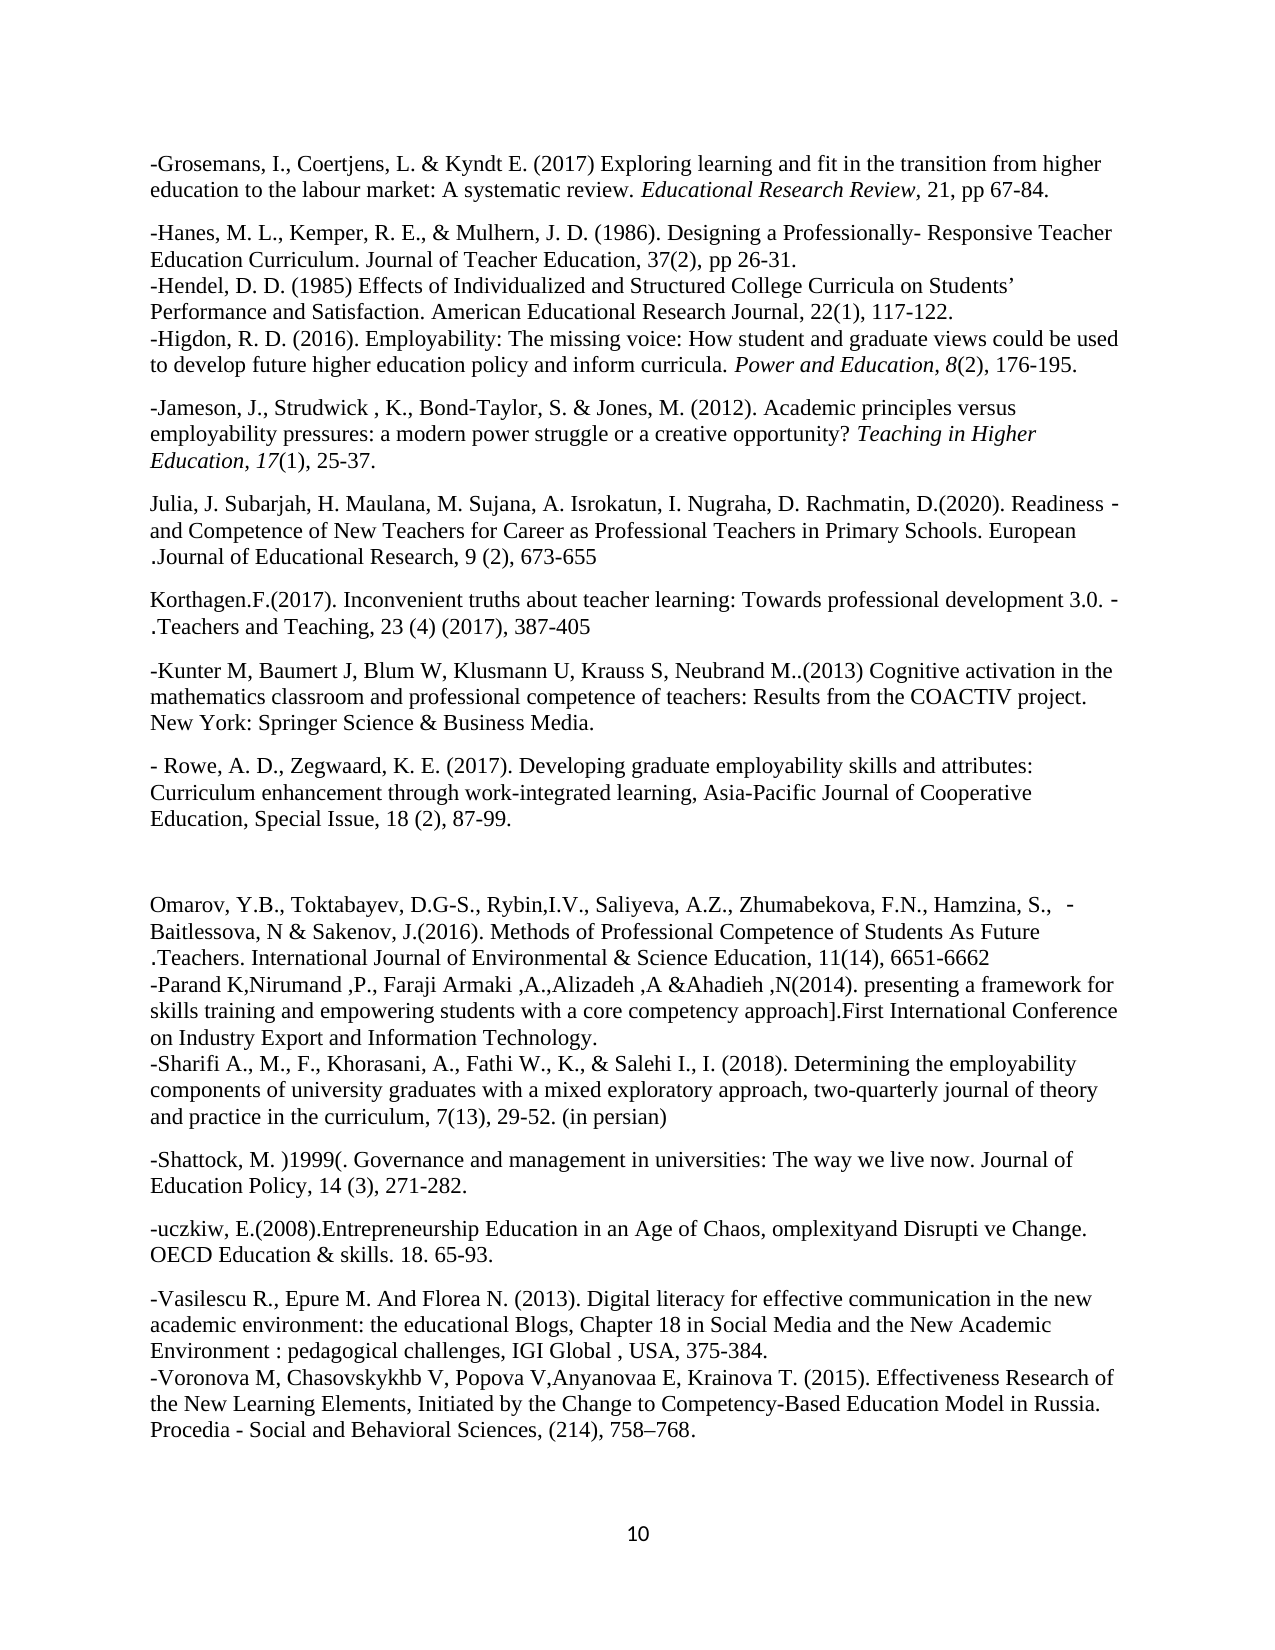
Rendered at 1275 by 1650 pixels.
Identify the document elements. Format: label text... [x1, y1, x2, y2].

text -Sharifi A., M., F., Khorasani, A., Fathi W., K., & Salehi I., I. (2018). Determining the employability components of university graduates with a mixed exploratory approach, two-quarterly journal of theory and practice in the curriculum, 7(13), 29-52. (in persian) [150, 1050, 1125, 1129]
text -Parand K,Nirumand ,P., Faraji Armaki ,A.,Alizadeh ,A &Ahadieh ,N(2014). presenting a framework for skills training and empowering students with a core competency approach].First International Conference on Industry Export and Information Technology. [150, 971, 1125, 1050]
text -Jameson, J., Strudwick , K., Bond-Taylor, S. & Jones, M. (2012). Academic principles versus employability pressures: a modern power struggle or a creative opportunity? Teaching in Higher Education, 17(1), 25-37. [150, 394, 1125, 473]
text -Kunter M, Baumert J, Blum W, Klusmann U, Krauss S, Neubrand M..(2013) Cognitive activation in the mathematics classroom and professional competence of teachers: Results from the COACTIV project. New York: Springer Science & Business Media. [150, 657, 1125, 736]
text -Voronova M, Chasovskykhb V, Popova V,Anyanovaa E, Krainova T. (2015). Effectiveness Research of the New Learning Elements, Initiated by the Change to Competency-Based Education Model in Russia. Procedia - Social and Behavioral Sciences, (214), 758–768. [150, 1364, 1125, 1443]
text -Vasilescu R., Epure M. And Florea N. (2013). Digital literacy for effective communication in the new academic environment: the educational Blogs, Chapter 18 in Social Media and the New Academic Environment : pedagogical challenges, IGI Global , USA, 375-384. [150, 1284, 1125, 1364]
text -Grosemans, I., Coertjens, L. & Kyndt E. (2017) Exploring learning and fit in the transition from higher education to the labour market: A systematic review. Educational Research Review, 21, pp 67-84. [150, 150, 1125, 203]
text -Hanes, M. L., Kemper, R. E., & Mulhern, J. D. (1986). Designing a Professionally- Responsive Teacher Education Curriculum. Journal of Teacher Education, 37(2), pp 26-31. [150, 219, 1125, 272]
text - Omarov, Y.B., Toktabayev, D.G-S., Rybin,I.V., Saliyeva, A.Z., Zhumabekova, F.N., Hamzina, S., Baitlessova, N & Sakenov, J.(2016). Methods of Professional Competence of Students As Future Teachers. International Journal of Environmental & Science Education, 11(14), 6651-6662. [150, 891, 1125, 971]
text -Shattock, M. )1999(. Governance and management in universities: The way we live now. Journal of Education Policy, 14 (3), 271-282. [150, 1146, 1125, 1198]
text -Korthagen.F.(2017). Inconvenient truths about teacher learning: Towards professional development 3.0. Teachers and Teaching, 23 (4) (2017), 387-405. [150, 586, 1125, 640]
text -uczkiw, E.(2008).Entrepreneurship Education in an Age of Chaos, omplexityand Disrupti ve Change. OECD Education & skills. 18. 65-93. [150, 1215, 1125, 1268]
text - Rowe, A. D., Zegwaard, K. E. (2017). Developing graduate employability skills and attributes: Curriculum enhancement through work-integrated learning, Asia-Pacific Journal of Cooperative Education, Special Issue, 18 (2), 87-99. [150, 752, 1125, 831]
text -Julia, J. Subarjah, H. Maulana, M. Sujana, A. Isrokatun, I. Nugraha, D. Rachmatin, D.(2020). Readiness and Competence of New Teachers for Career as Professional Teachers in Primary Schools. European Journal of Educational Research, 9 (2), 673-655. [150, 490, 1125, 570]
text -Hendel, D. D. (1985) Effects of Individualized and Structured College Curricula on Students’ Performance and Satisfaction. American Educational Research Journal, 22(1), 117-122. [150, 272, 1125, 325]
text -Higdon, R. D. (2016). Employability: The missing voice: How student and graduate views could be used to develop future higher education policy and inform curricula. Power and Education, 8(2), 176-195. [150, 325, 1125, 377]
